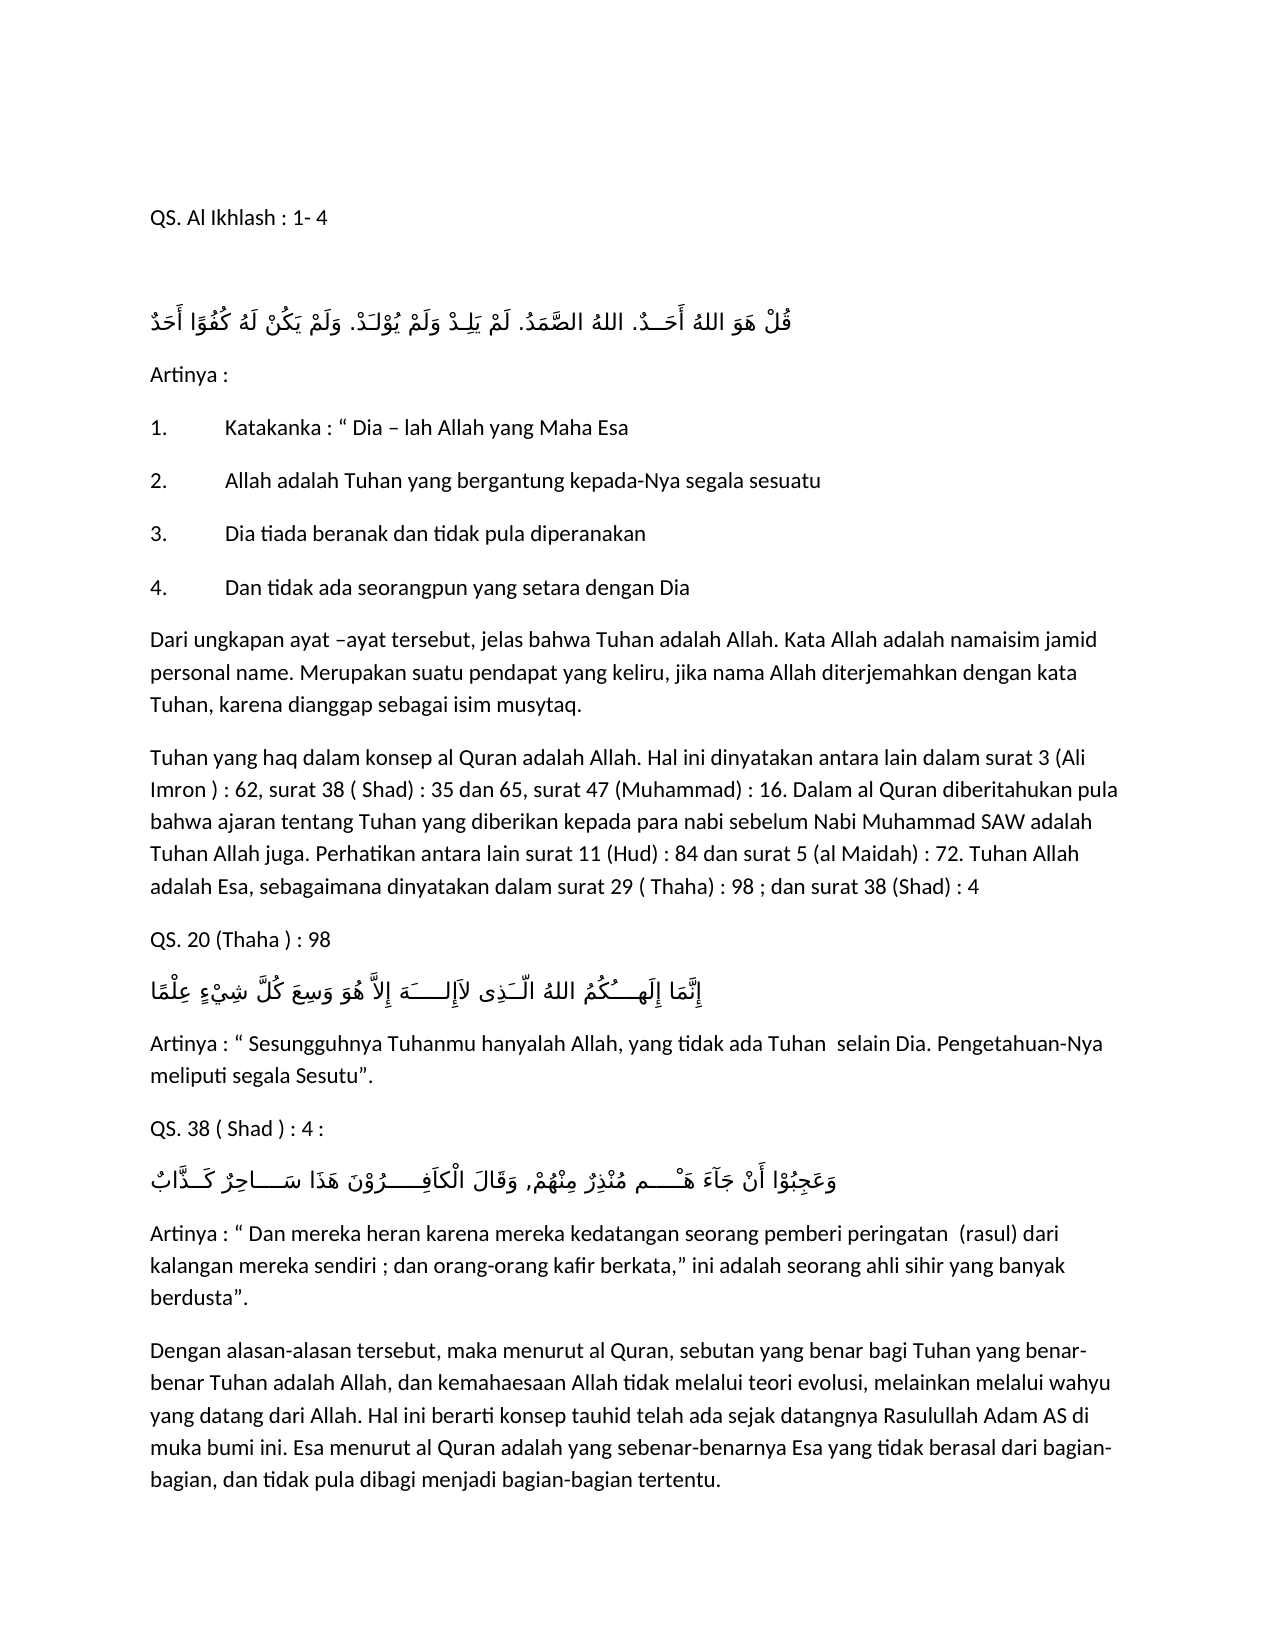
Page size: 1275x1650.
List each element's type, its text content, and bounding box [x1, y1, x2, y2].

text 3. Dia tiada beranak dan tidak pula diperanakan [150, 519, 1125, 548]
text Artinya : “ Sesungguhnya Tuhanmu hanyalah Allah, yang tidak ada Tuhan selain Dia. Pengetahuan-Nya meliputi segala Sesutu”. [150, 1029, 1125, 1089]
text Artinya : “ Dan mereka heran karena mereka kedatangan seorang pemberi peringatan (rasul) dari kalangan mereka sendiri ; dan orang-orang kafir berkata,” ini adalah seorang ahli sihir yang banyak berdusta”. [150, 1219, 1125, 1311]
text 2. Allah adalah Tuhan yang bergantung kepada-Nya segala sesuatu [150, 467, 1125, 494]
text 1. Katakanka : “ Dia – lah Allah yang Maha Esa [150, 413, 1125, 442]
text إِنَّمَا إِلَهــــُكُمُ اللهُ الّــَذِى لاَإِلـــــَهَ إِلاَّ هُوَ وَسِعَ كُلَّ شِيْءٍ عِلْمًا [150, 978, 1125, 1004]
text وَعَجِبُوْا أَنْ جَآءَ هَـْــــم مُنْذِرٌ مِنْهُمْ, وَقَالَ الْكاَفِـــــرُوْنَ هَذَا سَــــاحِرٌ كَــذَّابٌ [150, 1167, 1125, 1194]
text QS. 20 (Thaha ) : 98 [150, 925, 1125, 953]
text Dengan alasan-alasan tersebut, maka menurut al Quran, sebutan yang benar bagi Tuhan yang benar-benar Tuhan adalah Allah, dan kemahaesaan Allah tidak melalui teori evolusi, melainkan melalui wahyu yang datang dari Allah. Hal ini berarti konsep tauhid telah ada sejak datangnya Rasulullah Adam AS di muka bumi ini. Esa menurut al Quran adalah yang sebenar-benarnya Esa yang tidak berasal dari bagian-bagian, dan tidak pula dibagi menjadi bagian-bagian tertentu. [150, 1336, 1125, 1493]
text 4. Dan tidak ada seorangpun yang setara dengan Dia [150, 573, 1125, 601]
text Artinya : [150, 361, 1125, 388]
text QS. 38 ( Shad ) : 4 : [150, 1114, 1125, 1142]
text Tuhan yang haq dalam konsep al Quran adalah Allah. Hal ini dinyatakan antara lain dalam surat 3 (Ali Imron ) : 62, surat 38 ( Shad) : 35 dan 65, surat 47 (Muhammad) : 16. Dalam al Quran diberitahukan pula bahwa ajaran tentang Tuhan yang diberikan kepada para nabi sebelum Nabi Muhammad SAW adalah Tuhan Allah juga. Perhatikan antara lain surat 11 (Hud) : 84 dan surat 5 (al Maidah) : 72. Tuhan Allah adalah Esa, sebagaimana dinyatakan dalam surat 29 ( Thaha) : 98 ; dan surat 38 (Shad) : 4 [150, 743, 1125, 900]
text قُلْ هَوَ اللهُ أَحَــدٌ. اللهُ الصَّمَدُ. لَمْ يَلِـدْ وَلَمْ يُوْلـَدْ. وَلَمْ يَكُنْ لَهُ كُفُوًا أَحَدٌ [150, 309, 1125, 336]
text Dari ungkapan ayat –ayat tersebut, jelas bahwa Tuhan adalah Allah. Kata Allah adalah namaisim jamid personal name. Merupakan suatu pendapat yang keliru, jika nama Allah diterjemahkan dengan kata Tuhan, karena dianggap sebagai isim musytaq. [150, 626, 1125, 718]
text QS. Al Ikhlash : 1- 4 [150, 203, 1125, 231]
